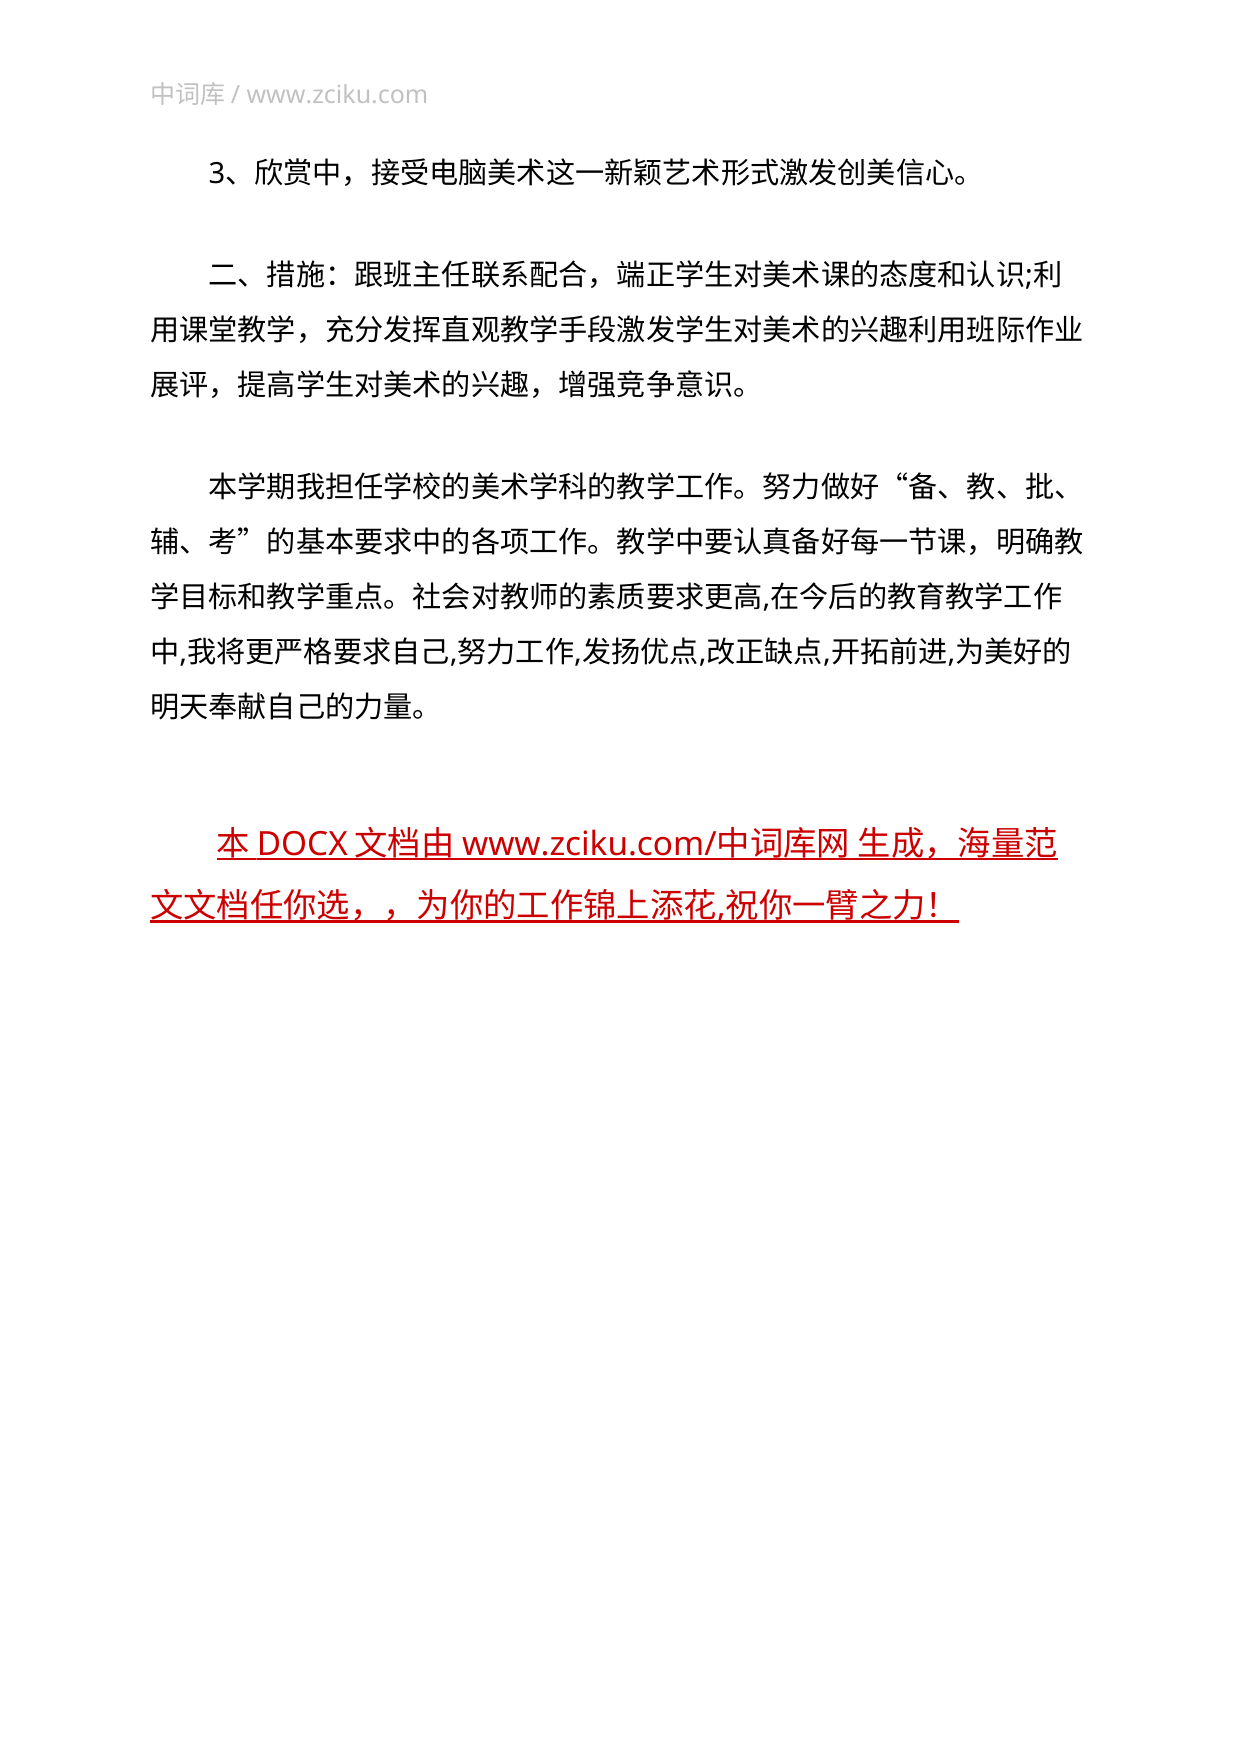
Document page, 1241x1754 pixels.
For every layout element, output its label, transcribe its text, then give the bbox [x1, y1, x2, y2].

text 本DOCX文档由 www.zciku.com/中词库网 生成，海量范文文档任你选，，为你的工作锦上添花,祝你一臂之力！ [150, 816, 1090, 928]
text 二、措施：跟班主任联系配合，端正学生对美术课的态度和认识;利用课堂教学，充分发挥直观教学手段激发学生对美术的兴趣利用班际作业展评，提高学生对美术的兴趣，增强竞争意识。 [150, 252, 1090, 404]
text 本学期我担任学校的美术学科的教学工作。努力做好“备、教、批、辅、考”的基本要求中的各项工作。教学中要认真备好每一节课，明确教学目标和教学重点。社会对教师的素质要求更高,在今后的教育教学工作中,我将更严格要求自己,努力工作,发扬优点,改正缺点,开拓前进,为美好的明天奉献自己的力量。 [150, 464, 1090, 726]
text 3、欣赏中，接受电脑美术这一新颖艺术形式激发创美信心。 [150, 150, 1090, 192]
